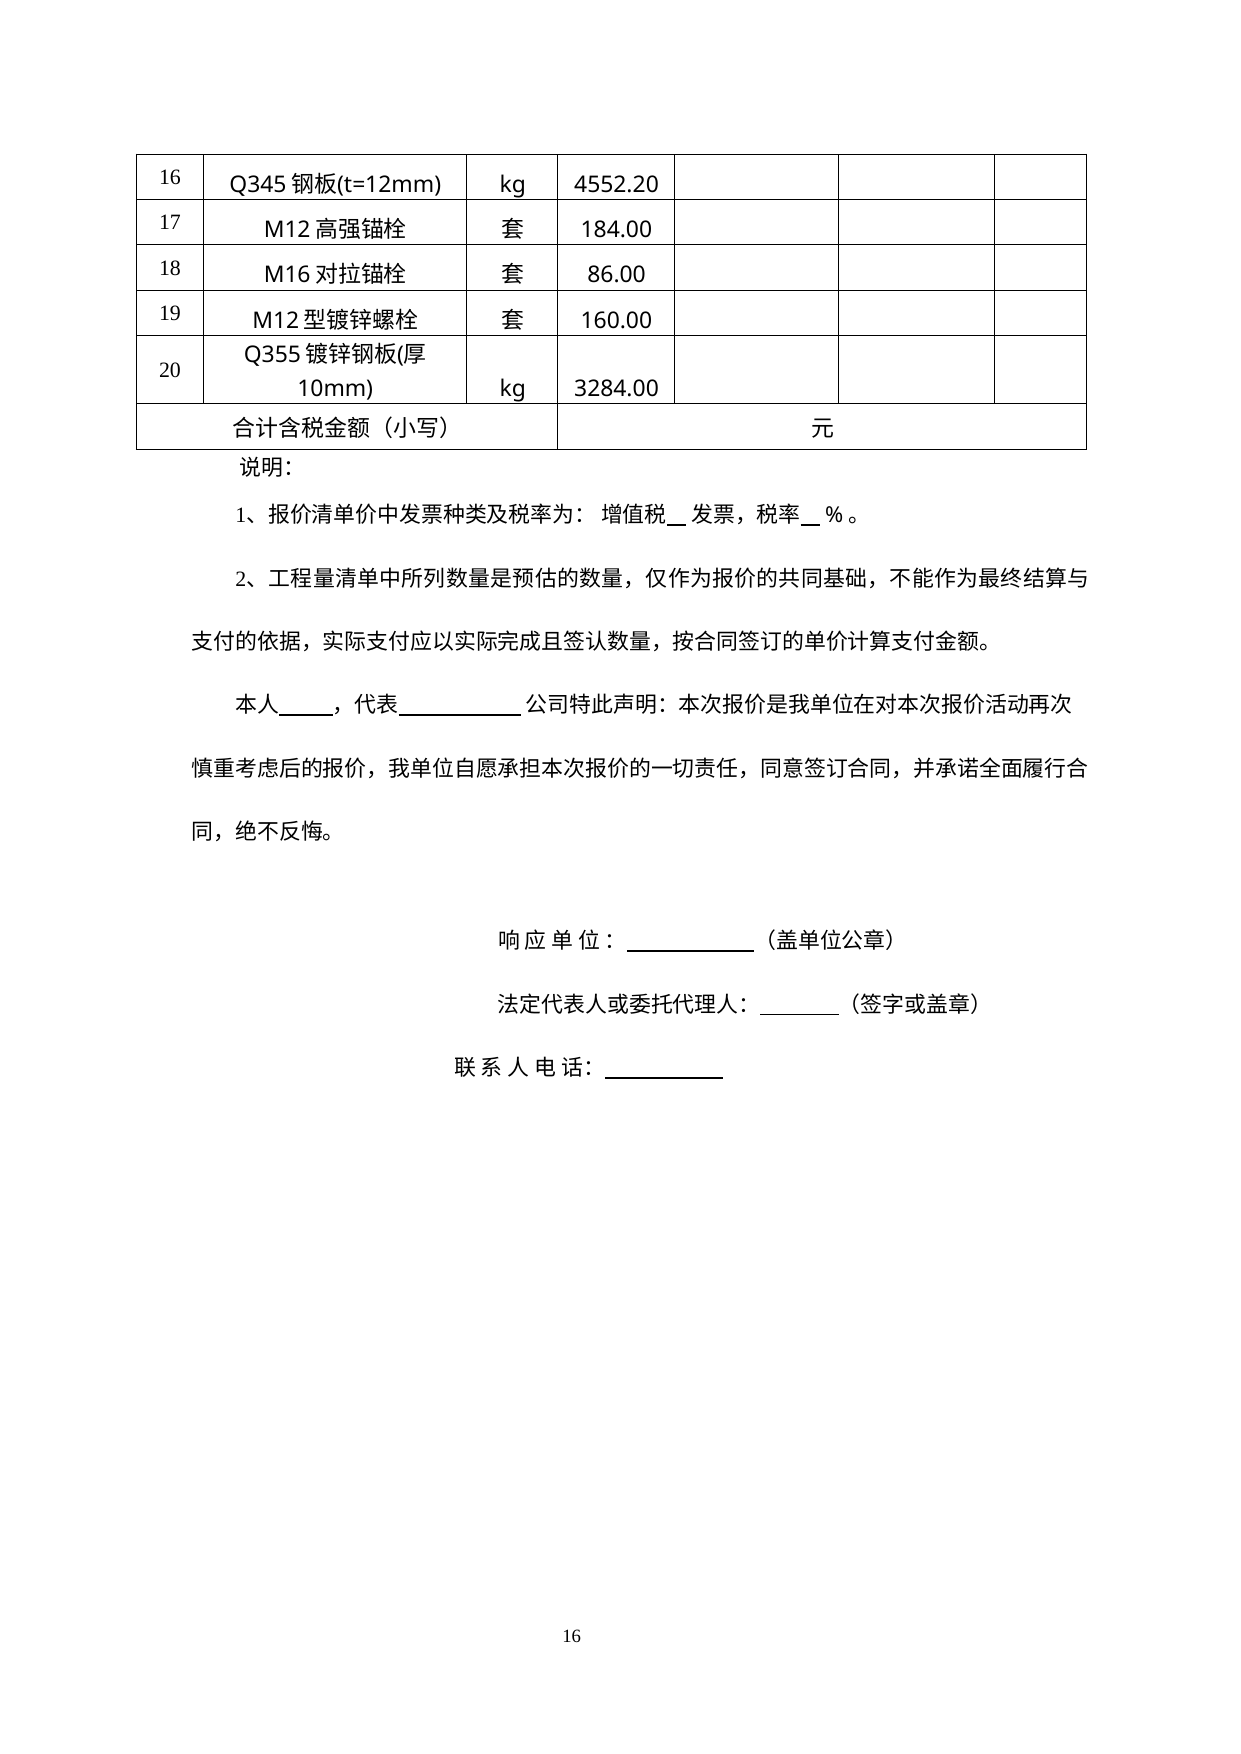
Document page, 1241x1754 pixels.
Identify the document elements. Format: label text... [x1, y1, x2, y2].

text 本人 ，代表 公司特此声明：本次报价是我单位在对本次报价活动再次慎重考虑后的报价，我单位自愿承担本次报价的一切责任，同意签订合同，并承诺全面履行合同，绝不反悔。 [191, 687, 1093, 846]
table_cell [995, 291, 1086, 335]
table_cell [839, 245, 994, 289]
text 2、工程量清单中所列数量是预估的数量，仅作为报价的共同基础，不能作为最终结算与支付的依据，实际支付应以实际完成且签认数量，按合同签订的单价计算支付金额。 [191, 561, 1093, 656]
table_cell 17 [137, 200, 203, 244]
table_cell [995, 200, 1086, 244]
table_cell [995, 245, 1086, 289]
table_cell kg [467, 336, 557, 403]
table_cell 4552.20 [558, 155, 674, 199]
table_cell 18 [137, 245, 203, 289]
text 法定代表人或委托代理人： （签字或盖章） [191, 987, 1093, 1018]
table_cell [839, 291, 994, 335]
table_cell M12型镀锌螺栓 [204, 291, 466, 335]
table_cell 160.00 [558, 291, 674, 335]
table_cell [995, 155, 1086, 199]
table_cell 套 [467, 245, 557, 289]
text 说明： [148, 449, 1093, 481]
text 1、报价清单价中发票种类及税率为： 增值税 发票，税率 % 。 [191, 497, 1093, 529]
table_cell 套 [467, 200, 557, 244]
table_cell [675, 291, 838, 335]
table_cell 19 [137, 291, 203, 335]
table_cell Q355镀锌钢板(厚10mm) [204, 336, 466, 403]
table_cell [995, 336, 1086, 403]
table_cell Q345钢板(t=12mm) [204, 155, 466, 199]
table_cell [839, 200, 994, 244]
text 联 系 人 电 话： [148, 1050, 1093, 1082]
text 响 应 单 位 ： （盖单位公章） [191, 923, 1093, 955]
table_cell [839, 336, 994, 403]
table_cell [675, 200, 838, 244]
table_cell [675, 336, 838, 403]
table_cell 184.00 [558, 200, 674, 244]
table_cell M12高强锚栓 [204, 200, 466, 244]
table_cell [675, 245, 838, 289]
table_cell 套 [467, 291, 557, 335]
table_cell M16对拉锚栓 [204, 245, 466, 289]
table_cell 20 [137, 336, 203, 403]
table_cell 元 [558, 404, 1086, 448]
table_cell kg [467, 155, 557, 199]
table_cell 3284.00 [558, 336, 674, 403]
table_cell 16 [137, 155, 203, 199]
table_cell 86.00 [558, 245, 674, 289]
table_cell [839, 155, 994, 199]
table_cell 合计含税金额（小写） [137, 404, 557, 448]
table_cell [675, 155, 838, 199]
